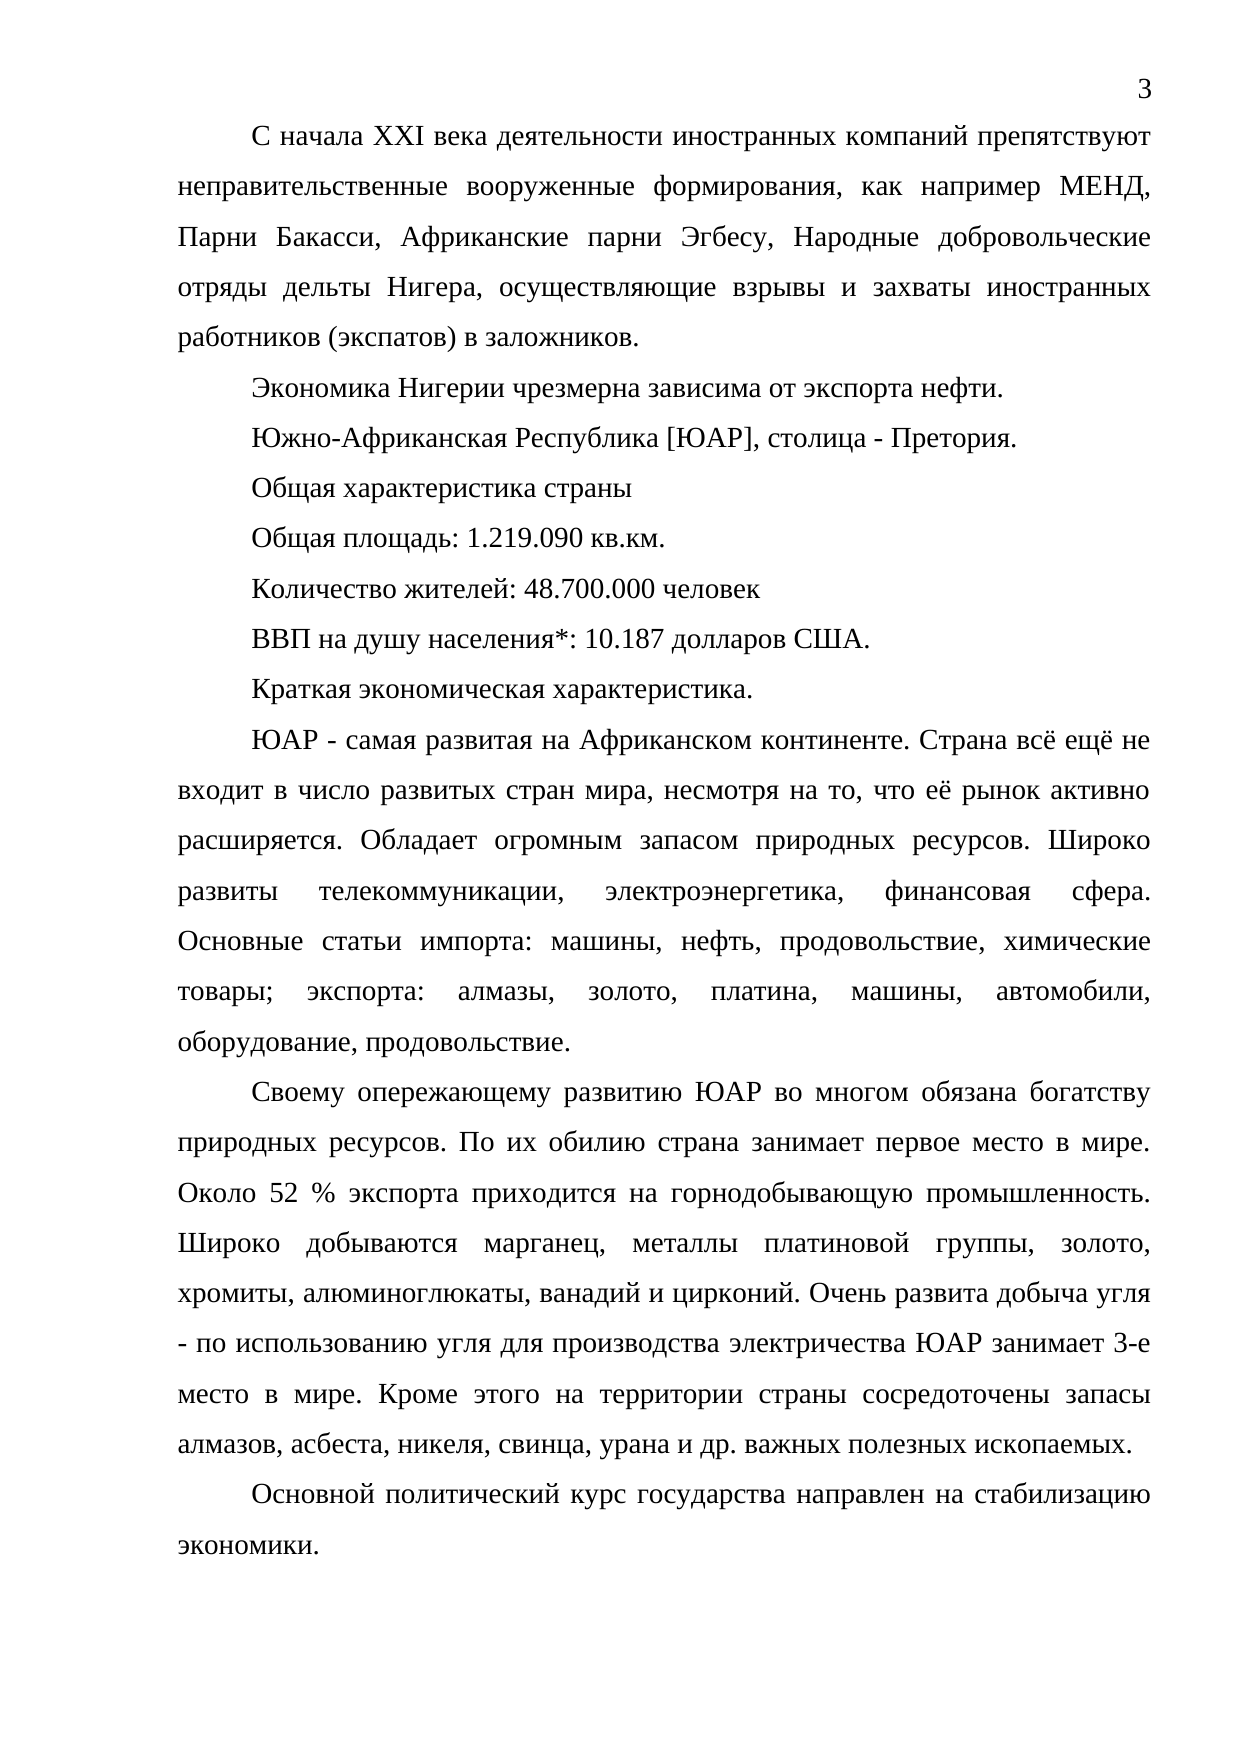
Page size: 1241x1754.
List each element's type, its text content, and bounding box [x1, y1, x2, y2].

text Южно-Африканская Республика [ЮАР], столица - Претория. [177, 420, 1152, 453]
text Количество жителей: 48.700.000 человек [177, 571, 1152, 604]
text ВВП на душу населения*: 10.187 долларов США. [177, 621, 1152, 655]
text Своему опережающему развитию ЮАР во многом обязана богатству природных ресурсов. По их обилию страна занимает первое место в мире. Около 52 % экспорта приходится на горнодобывающую промышленность. Широко добываются марганец, металлы платиновой группы, золото, хромиты, алюминоглюкаты, ванадий и цирконий. Очень развита добыча угля - по использованию угля для производства электричества ЮАР занимает 3-е место в мире. Кроме этого на территории страны сосредоточены запасы алмазов, асбеста, никеля, свинца, урана и др. важных полезных ископаемых. [177, 1074, 1152, 1460]
text Общая характеристика страны [177, 470, 1152, 504]
text Общая площадь: 1.219.090 кв.км. [177, 521, 1152, 554]
text ЮАР - самая развитая на Африканском континенте. Страна всё ещё не входит в число развитых стран мира, несмотря на то, что её рынок активно расширяется. Обладает огромным запасом природных ресурсов. Широко развиты телекоммуникации, электроэнергетика, финансовая сфера. Основные статьи импорта: машины, нефть, продовольствие, химические товары; экспорта: алмазы, золото, платина, машины, автомобили, оборудование, продовольствие. [177, 722, 1152, 1057]
text Основной политический курс государства направлен на стабилизацию экономики. [177, 1477, 1152, 1560]
text С начала XXI века деятельности иностранных компаний препятствуют неправительственные вооруженные формирования, как например МЕНД, Парни Бакасси, Африканские парни Эгбесу, Народные добровольческие отряды дельты Нигера, осуществляющие взрывы и захваты иностранных работников (экспатов) в заложников. [177, 118, 1152, 353]
text Экономика Нигерии чрезмерна зависима от экспорта нефти. [177, 370, 1152, 403]
text Краткая экономическая характеристика. [177, 672, 1152, 705]
